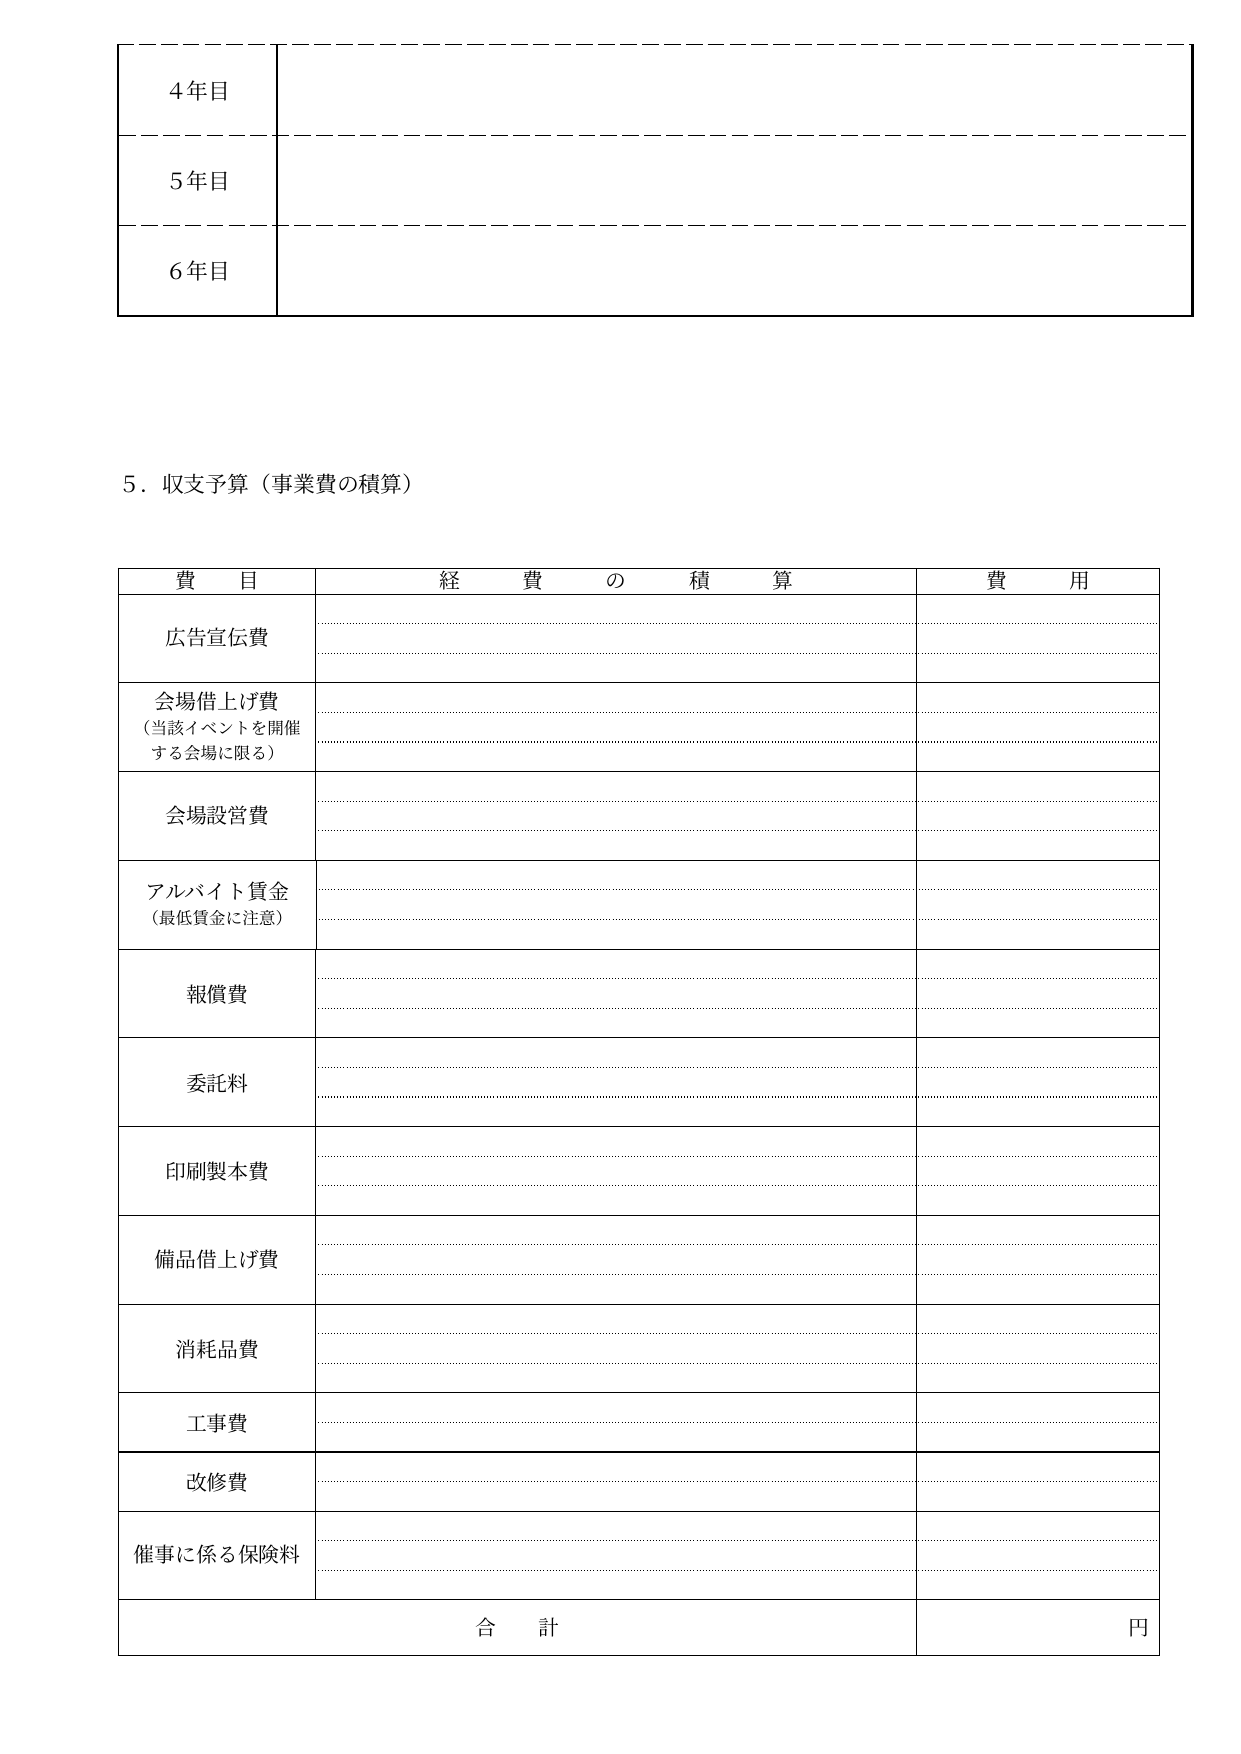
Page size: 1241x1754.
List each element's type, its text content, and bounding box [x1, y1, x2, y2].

table_cell [917, 683, 1159, 712]
table_header 経 費 の 積 算 [316, 569, 916, 593]
table_cell [917, 1453, 1159, 1481]
table_header 費 用 [917, 569, 1159, 593]
table_cell [917, 653, 1159, 682]
table_cell [917, 1156, 1159, 1185]
table_cell 報償費 [119, 950, 315, 1037]
table_cell アルバイト賃金 （最低賃金に注意） [119, 861, 316, 948]
table_cell [316, 712, 916, 741]
table_cell [316, 623, 916, 653]
table_cell [917, 623, 1159, 653]
table_cell [316, 595, 916, 623]
table_cell 委託料 [119, 1038, 315, 1126]
table_cell [917, 741, 1159, 771]
table_cell [917, 978, 1159, 1008]
table_cell [316, 741, 916, 771]
table_cell [917, 772, 1159, 801]
table_cell [316, 1067, 916, 1096]
table_cell 消耗品費 [119, 1305, 315, 1392]
table_cell [917, 801, 1159, 830]
table_cell [316, 1156, 916, 1185]
table_cell [917, 1305, 1159, 1333]
table_cell [316, 1333, 916, 1363]
table_cell 会場借上げ費 （当該イベントを開催する会場に限る） [119, 683, 315, 771]
table_cell [316, 1244, 916, 1274]
table_cell [317, 889, 916, 919]
table_cell [917, 1185, 1159, 1215]
table_cell [917, 1127, 1159, 1156]
table_cell [316, 1096, 916, 1126]
text ５．収支予算（事業費の積算） [118, 455, 1181, 511]
table_cell [917, 950, 1159, 978]
table_cell [316, 1512, 916, 1540]
table_cell [316, 1274, 916, 1303]
table_cell ４年目 [119, 44, 276, 134]
table_cell [316, 1570, 916, 1599]
table_cell [917, 1038, 1159, 1067]
table_cell 印刷製本費 [119, 1127, 315, 1215]
table_cell [917, 919, 1159, 948]
table_cell [316, 1008, 916, 1037]
table_cell [278, 44, 1191, 134]
table_cell 広告宣伝費 [119, 595, 315, 682]
table_cell [917, 889, 1159, 919]
table_cell ６年目 [119, 225, 276, 315]
table_cell [316, 1185, 916, 1215]
table_cell [316, 978, 916, 1008]
table_cell [316, 1038, 916, 1067]
table_cell [917, 1422, 1159, 1451]
table_cell [917, 1363, 1159, 1392]
table_cell [316, 1540, 916, 1570]
table_cell 工事費 [119, 1393, 315, 1451]
table_cell 会場設営費 [119, 772, 315, 860]
table_cell [316, 1363, 916, 1392]
table_cell [317, 919, 916, 948]
table_cell [917, 1244, 1159, 1274]
table_cell [316, 950, 916, 978]
table_cell [316, 653, 916, 682]
table_cell [316, 1216, 916, 1244]
table_cell [917, 712, 1159, 741]
table_cell [316, 830, 916, 860]
table_cell [278, 135, 1191, 225]
table_cell [917, 1216, 1159, 1244]
table_cell [917, 1067, 1159, 1096]
table_cell [917, 1096, 1159, 1126]
table_cell [917, 830, 1159, 860]
table_cell [917, 595, 1159, 623]
table_cell [316, 683, 916, 712]
table_cell [316, 772, 916, 801]
table_cell [917, 1570, 1159, 1599]
table_cell 合 計 [119, 1600, 916, 1654]
table_cell [917, 1481, 1159, 1511]
table_cell [917, 1008, 1159, 1037]
table_cell [316, 1127, 916, 1156]
table_cell [917, 1540, 1159, 1570]
table_cell [317, 861, 916, 889]
table_cell 備品借上げ費 [119, 1216, 315, 1303]
table_cell [917, 1274, 1159, 1303]
table_cell 催事に係る保険料 [119, 1512, 315, 1599]
table_cell [917, 1333, 1159, 1363]
table_cell 円 [917, 1600, 1159, 1654]
table_cell [316, 801, 916, 830]
table_cell [917, 861, 1159, 889]
table_cell [917, 1393, 1159, 1422]
table_cell [316, 1393, 916, 1422]
table_cell [917, 1512, 1159, 1540]
table_header 費 目 [119, 569, 315, 593]
table_cell [316, 1422, 916, 1451]
table_cell [278, 225, 1191, 315]
table_cell [316, 1481, 916, 1511]
table_cell 改修費 [119, 1453, 315, 1511]
table_cell [316, 1305, 916, 1333]
table_cell [316, 1453, 916, 1481]
table_cell ５年目 [119, 135, 276, 225]
